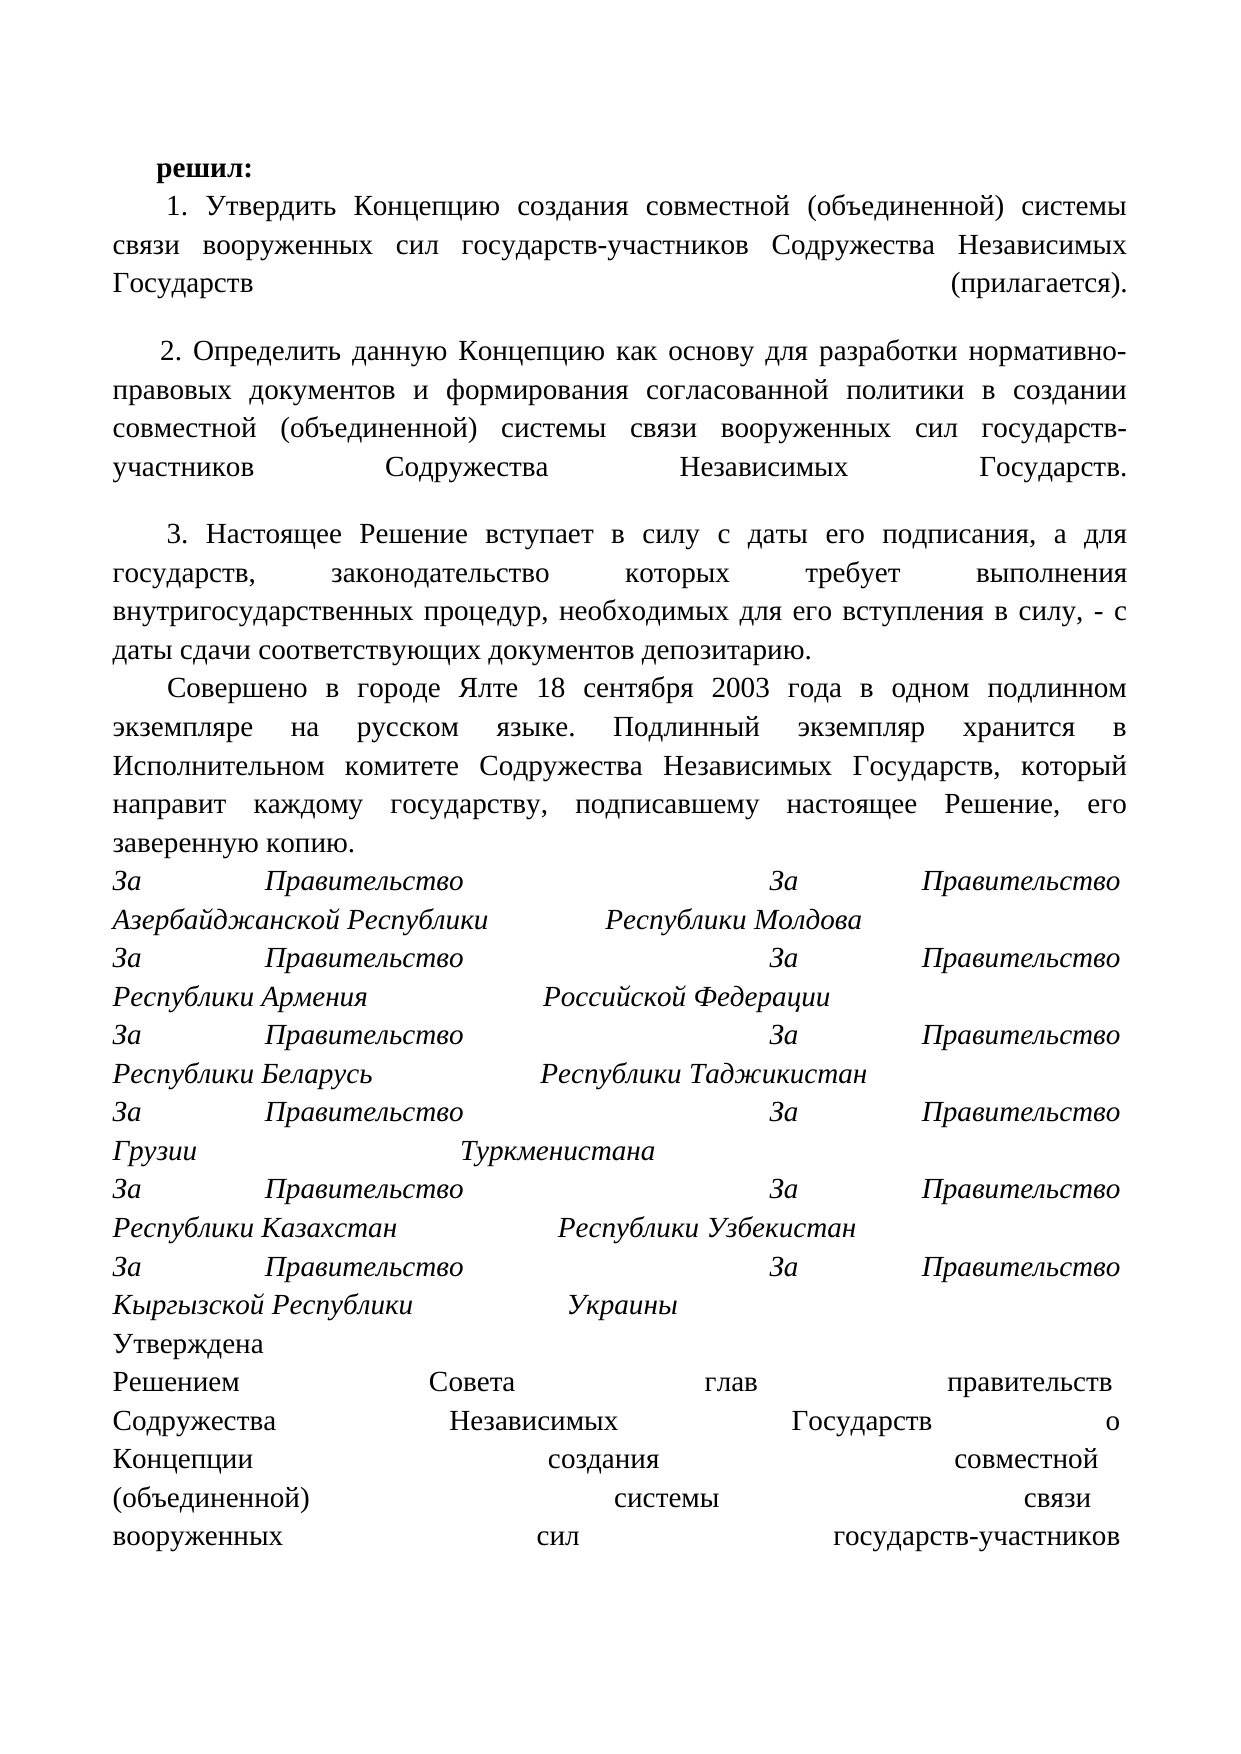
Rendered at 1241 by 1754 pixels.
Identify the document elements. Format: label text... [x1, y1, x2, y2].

text За Правительство За Правительство Республики Казахстан Республики Узбекистан [112, 1172, 1128, 1244]
text 1. Утвердить Концепцию создания совместной (объединенной) системы связи вооруженных сил государств-участников Содружества Независимых Государств (прилагается). [112, 188, 1128, 329]
text За Правительство За Правительство Азербайджанской Республики Республики Молдова [112, 863, 1128, 935]
text За Правительство За Правительство Кыргызской Республики Украины [112, 1249, 1128, 1321]
text решил: [112, 150, 1128, 183]
text 3. Настоящее Решение вступает в силу с даты его подписания, а для государств, законодательство которых требует выполнения внутригосударственных процедур, необходимых для его вступления в силу, - с даты сдачи соответствующих документов депозитарию. [112, 516, 1128, 666]
text Совершено в городе Ялте 18 сентября 2003 года в одном подлинном экземпляре на русском языке. Подлинный экземпляр хранится в Исполнительном комитете Содружества Независимых Государств, который направит каждому государству, подписавшему настоящее Решение, его заверенную копию. [112, 671, 1128, 858]
text 2. Определить данную Концепцию как основу для разработки нормативно-правовых документов и формирования согласованной политики в создании совместной (объединенной) системы связи вооруженных сил государств-участников Содружества Независимых Государств. [112, 333, 1128, 513]
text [112, 1326, 1128, 1552]
text За Правительство За Правительство Республики Армения Российской Федерации [112, 940, 1128, 1012]
text За Правительство За Правительство Грузии Туркменистана [112, 1094, 1128, 1167]
text За Правительство За Правительство Республики Беларусь Республики Таджикистан [112, 1017, 1128, 1089]
